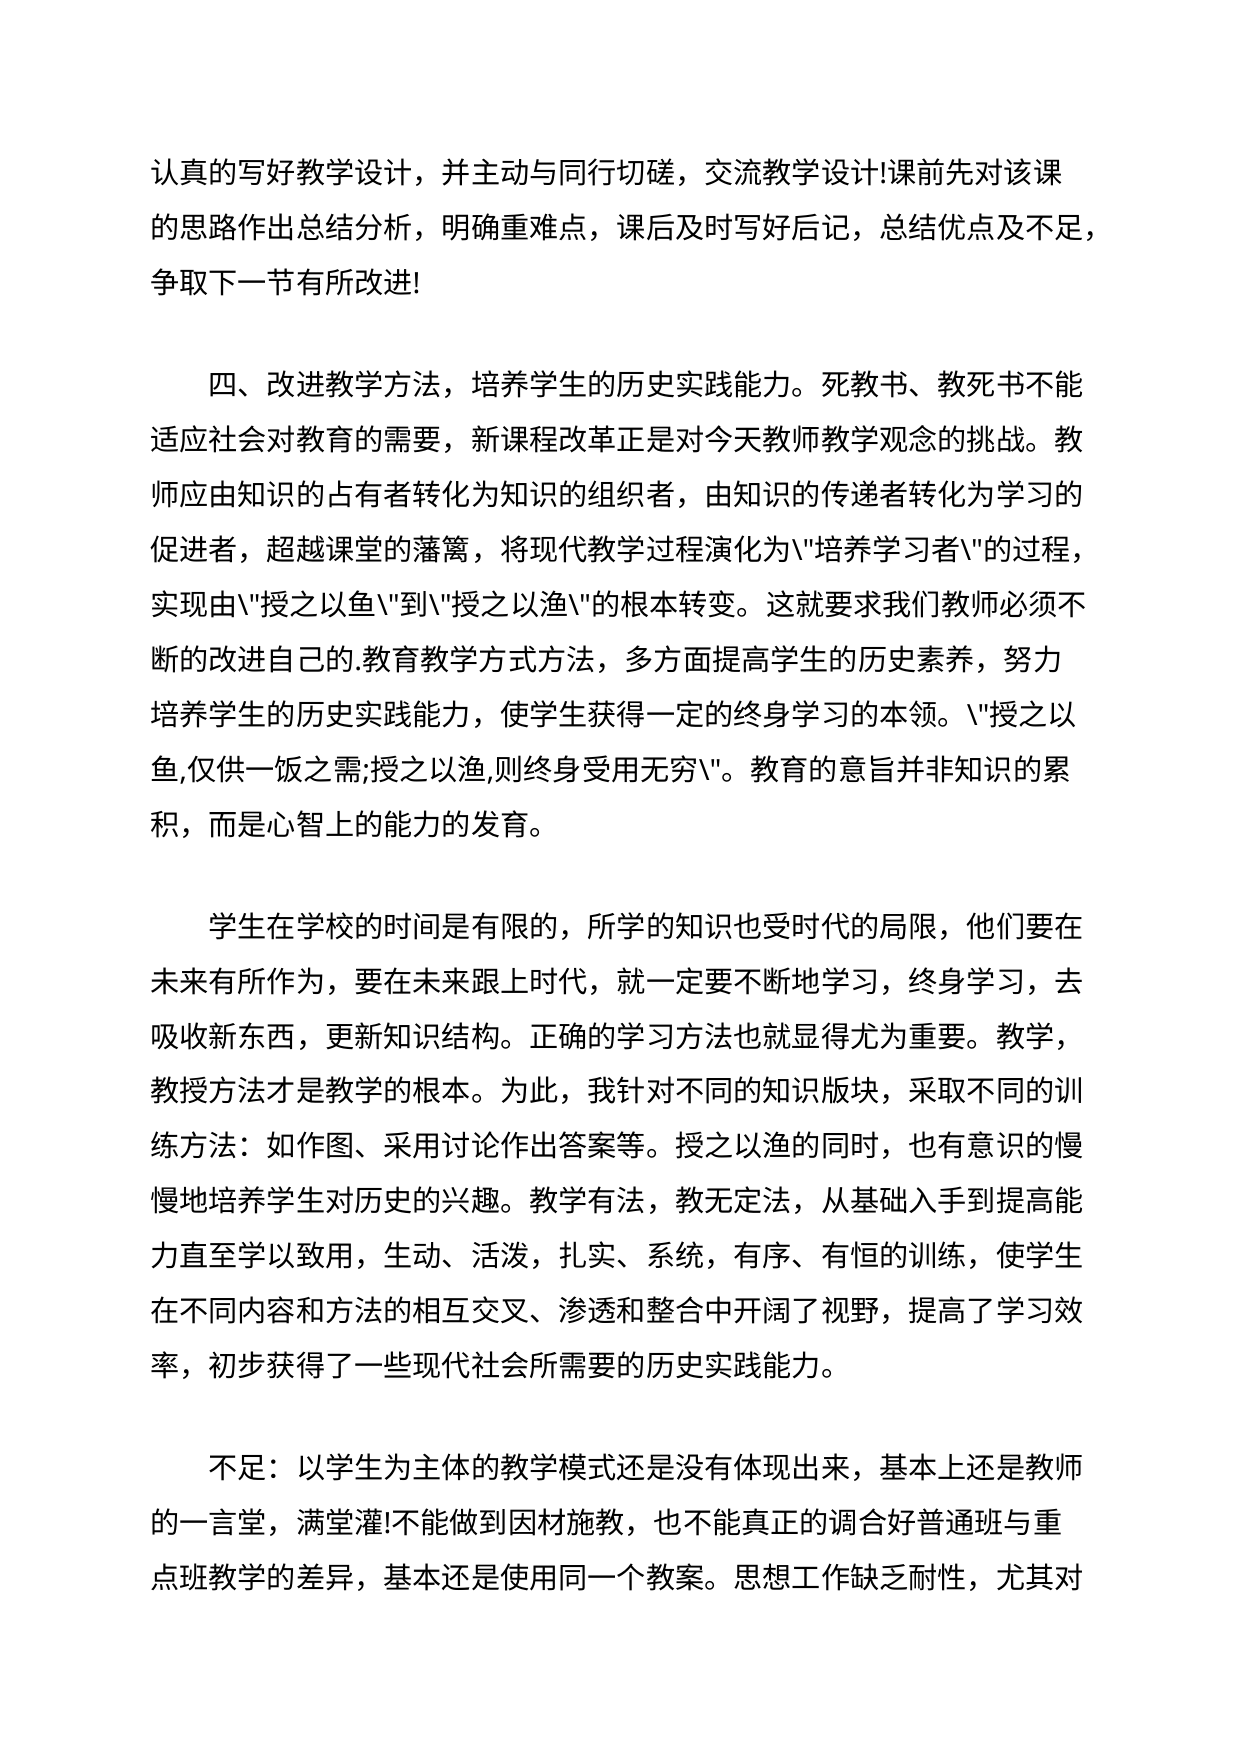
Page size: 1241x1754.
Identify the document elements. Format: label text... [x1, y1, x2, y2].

text 四、改进教学方法，培养学生的历史实践能力。死教书、教死书不能适应社会对教育的需要，新课程改革正是对今天教师教学观念的挑战。教师应由知识的占有者转化为知识的组织者，由知识的传递者转化为学习的促进者，超越课堂的藩篱，将现代教学过程演化为\"培养学习者\"的过程，实现由\"授之以鱼\"到\"授之以渔\"的根本转变。这就要求我们教师必须不断的改进自己的.教育教学方式方法，多方面提高学生的历史素养，努力培养学生的历史实践能力，使学生获得一定的终身学习的本领。\"授之以鱼,仅供一饭之需;授之以渔,则终身受用无穷\"。教育的意旨并非知识的累积，而是心智上的能力的发育。 [150, 362, 1090, 844]
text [150, 1444, 1090, 1596]
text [150, 150, 1090, 302]
text 学生在学校的时间是有限的，所学的知识也受时代的局限，他们要在未来有所作为，要在未来跟上时代，就一定要不断地学习，终身学习，去吸收新东西，更新知识结构。正确的学习方法也就显得尤为重要。教学，教授方法才是教学的根本。为此，我针对不同的知识版块，采取不同的训练方法：如作图、采用讨论作出答案等。授之以渔的同时，也有意识的慢慢地培养学生对历史的兴趣。教学有法，教无定法，从基础入手到提高能力直至学以致用，生动、活泼，扎实、系统，有序、有恒的训练，使学生在不同内容和方法的相互交叉、渗透和整合中开阔了视野，提高了学习效率，初步获得了一些现代社会所需要的历史实践能力。 [150, 903, 1090, 1385]
